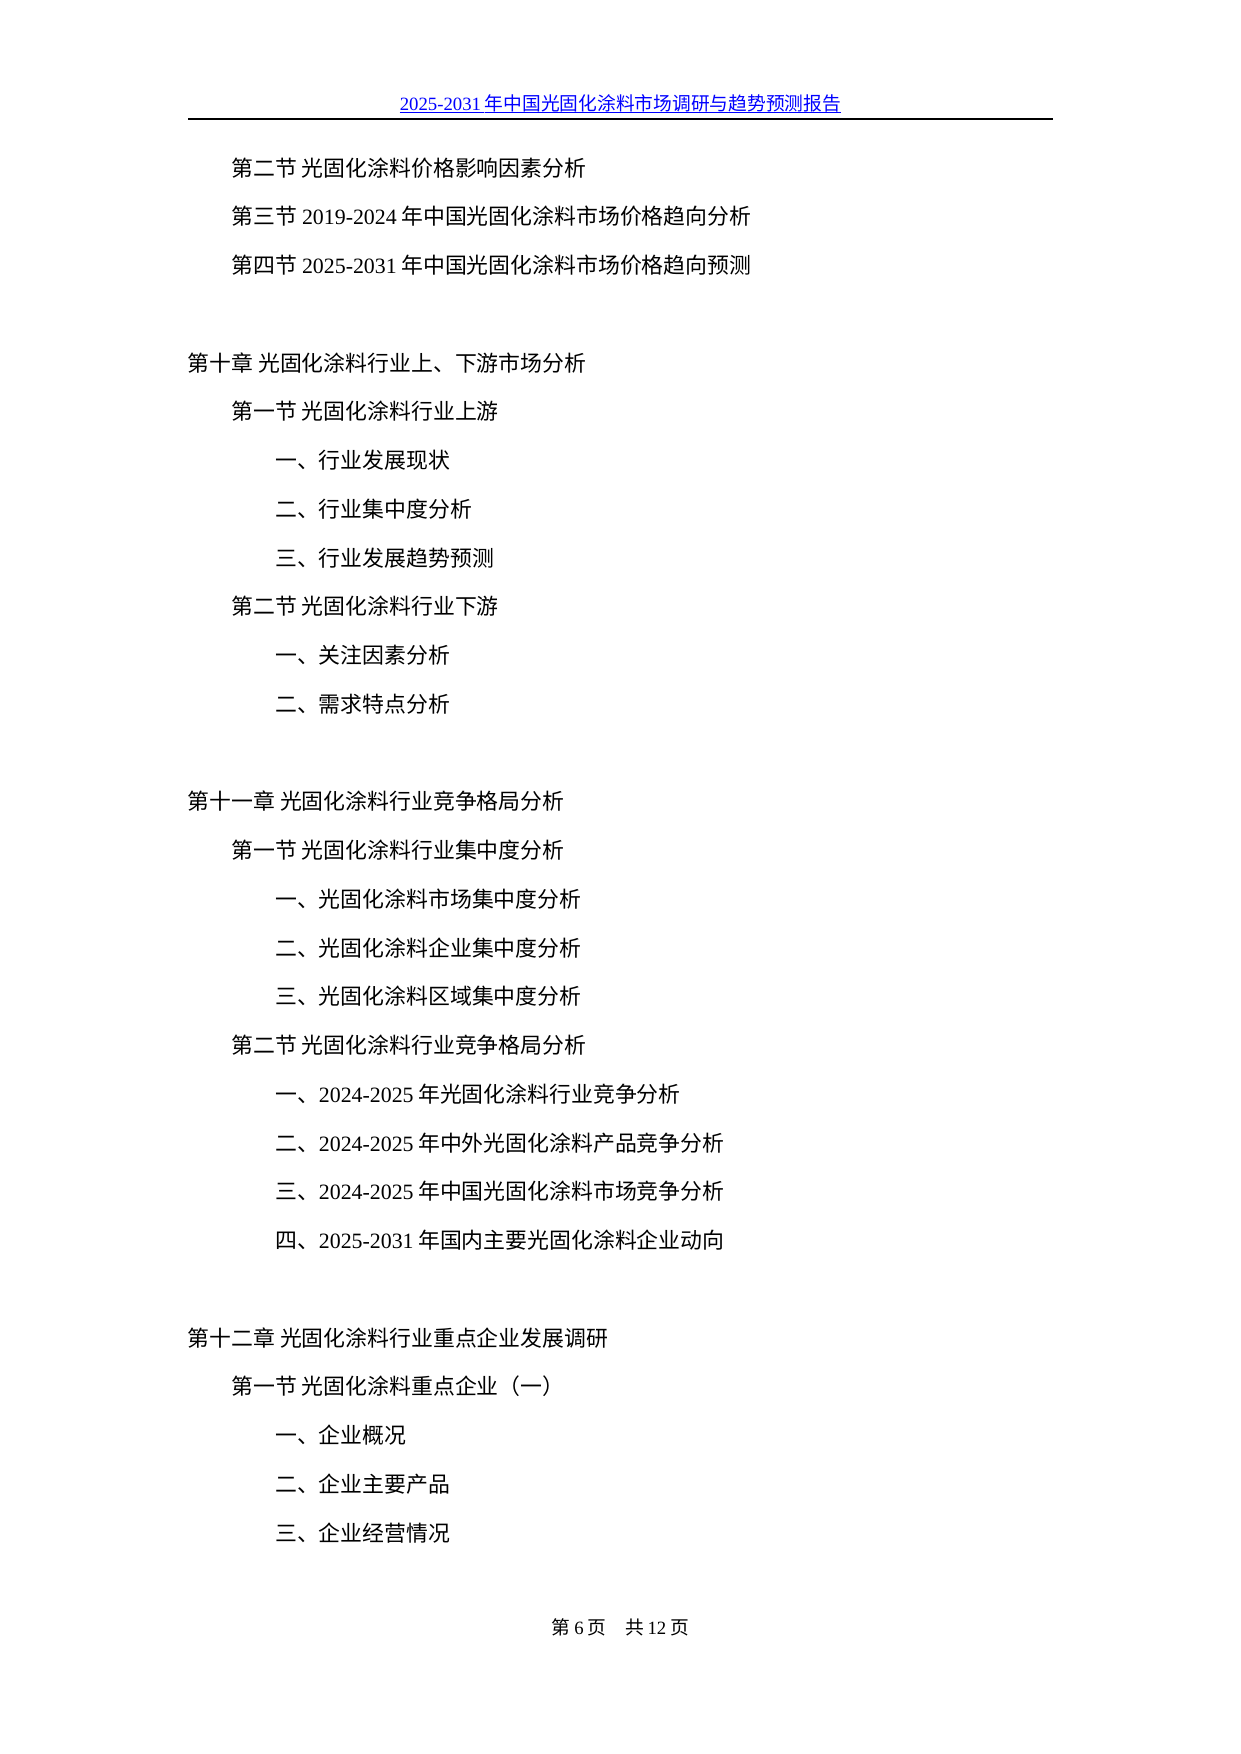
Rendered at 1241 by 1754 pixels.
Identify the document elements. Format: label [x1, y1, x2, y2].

text [187, 150, 1053, 1548]
